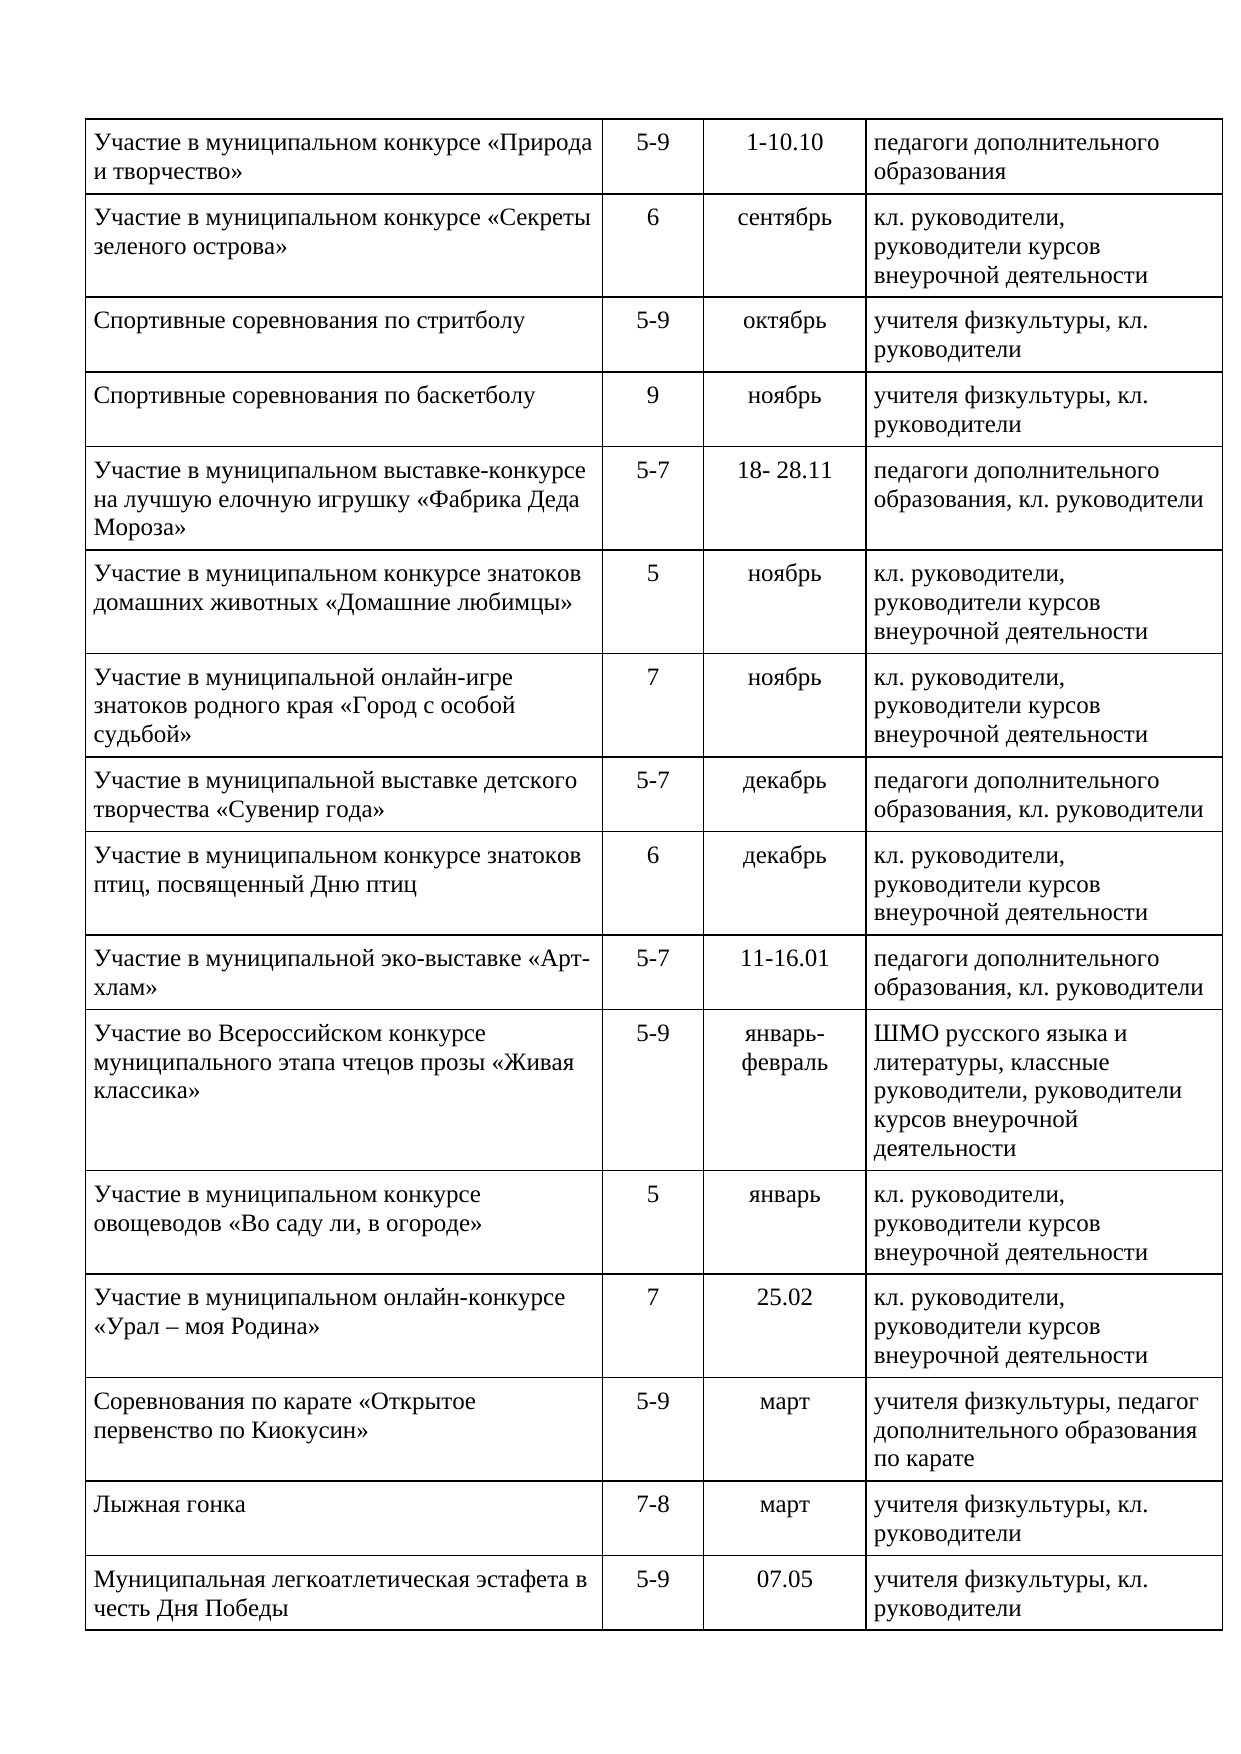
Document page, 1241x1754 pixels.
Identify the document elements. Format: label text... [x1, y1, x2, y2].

table_cell учителя физкультуры, педагог дополнительного образования по карате [867, 1378, 1222, 1480]
table_cell кл. руководители, руководители курсов внеурочной деятельности [867, 832, 1222, 934]
table_cell педагоги дополнительного образования, кл. руководители [867, 758, 1222, 831]
table_cell декабрь [704, 758, 865, 831]
table_cell Участие в муниципальной выставке детского творчества «Сувенир года» [86, 758, 602, 831]
table_cell кл. руководители, руководители курсов внеурочной деятельности [867, 1275, 1222, 1377]
table_cell 11-16.01 [704, 936, 865, 1009]
table_cell учителя физкультуры, кл. руководители [867, 298, 1222, 371]
table_cell сентябрь [704, 195, 865, 296]
table_cell 5-9 [603, 298, 703, 371]
table_cell педагоги дополнительного образования, кл. руководители [867, 936, 1222, 1009]
table_cell Спортивные соревнования по баскетболу [86, 373, 602, 446]
table_cell учителя физкультуры, кл. руководители [867, 1482, 1222, 1555]
table_cell кл. руководители, руководители курсов внеурочной деятельности [867, 654, 1222, 756]
table_cell 5 [603, 1171, 703, 1273]
table_cell Участие во Всероссийском конкурсе муниципального этапа чтецов прозы «Живая классика» [86, 1010, 602, 1170]
table_cell Участие в муниципальном выставке-конкурсе на лучшую елочную игрушку «Фабрика Деда Мороза» [86, 447, 602, 549]
table_cell январь [704, 1171, 865, 1273]
table_cell Участие в муниципальной эко-выставке «Арт-хлам» [86, 936, 602, 1009]
table_cell Участие в муниципальном конкурсе знатоков домашних животных «Домашние любимцы» [86, 551, 602, 652]
table_cell январь-февраль [704, 1010, 865, 1170]
table_cell 5-9 [603, 1556, 703, 1629]
table_cell кл. руководители, руководители курсов внеурочной деятельности [867, 195, 1222, 296]
table_cell Участие в муниципальном конкурсе знатоков птиц, посвященный Дню птиц [86, 832, 602, 934]
table_cell 6 [603, 832, 703, 934]
table_cell 7-8 [603, 1482, 703, 1555]
table_cell 9 [603, 373, 703, 446]
table_cell 5-9 [603, 1378, 703, 1480]
table_cell ноябрь [704, 373, 865, 446]
table_cell 18- 28.11 [704, 447, 865, 549]
table_cell 5-7 [603, 936, 703, 1009]
table_cell 7 [603, 654, 703, 756]
table_cell Спортивные соревнования по стритболу [86, 298, 602, 371]
table_cell декабрь [704, 832, 865, 934]
table_cell учителя физкультуры, кл. руководители [867, 373, 1222, 446]
table_cell 7 [603, 1275, 703, 1377]
table_cell 5-7 [603, 447, 703, 549]
table_cell 07.05 [704, 1556, 865, 1629]
table_cell ШМО русского языка и литературы, классные руководители, руководители курсов внеурочной деятельности [867, 1010, 1222, 1170]
table_cell педагоги дополнительного образования [867, 120, 1222, 193]
table_cell Соревнования по карате «Открытое первенство по Киокусин» [86, 1378, 602, 1480]
table_cell 5-9 [603, 120, 703, 193]
table_cell Участие в муниципальном конкурсе «Секреты зеленого острова» [86, 195, 602, 296]
table_cell 5 [603, 551, 703, 652]
table_cell ноябрь [704, 654, 865, 756]
table_cell учителя физкультуры, кл. руководители [867, 1556, 1222, 1629]
table_cell март [704, 1482, 865, 1555]
table_cell 25.02 [704, 1275, 865, 1377]
table_cell кл. руководители, руководители курсов внеурочной деятельности [867, 551, 1222, 652]
table_cell Участие в муниципальном конкурсе овощеводов «Во саду ли, в огороде» [86, 1171, 602, 1273]
table_cell Участие в муниципальном онлайн-конкурсе «Урал – моя Родина» [86, 1275, 602, 1377]
table_cell ноябрь [704, 551, 865, 652]
table_cell Муниципальная легкоатлетическая эстафета в честь Дня Победы [86, 1556, 602, 1629]
table_cell Лыжная гонка [86, 1482, 602, 1555]
table_cell педагоги дополнительного образования, кл. руководители [867, 447, 1222, 549]
table_cell 5-9 [603, 1010, 703, 1170]
table_cell 5-7 [603, 758, 703, 831]
table_cell Участие в муниципальном конкурсе «Природа и творчество» [86, 120, 602, 193]
table_cell март [704, 1378, 865, 1480]
table_cell Участие в муниципальной онлайн-игре знатоков родного края «Город с особой судьбой» [86, 654, 602, 756]
table_cell 6 [603, 195, 703, 296]
table_cell октябрь [704, 298, 865, 371]
table_cell кл. руководители, руководители курсов внеурочной деятельности [867, 1171, 1222, 1273]
table_cell 1-10.10 [704, 120, 865, 193]
